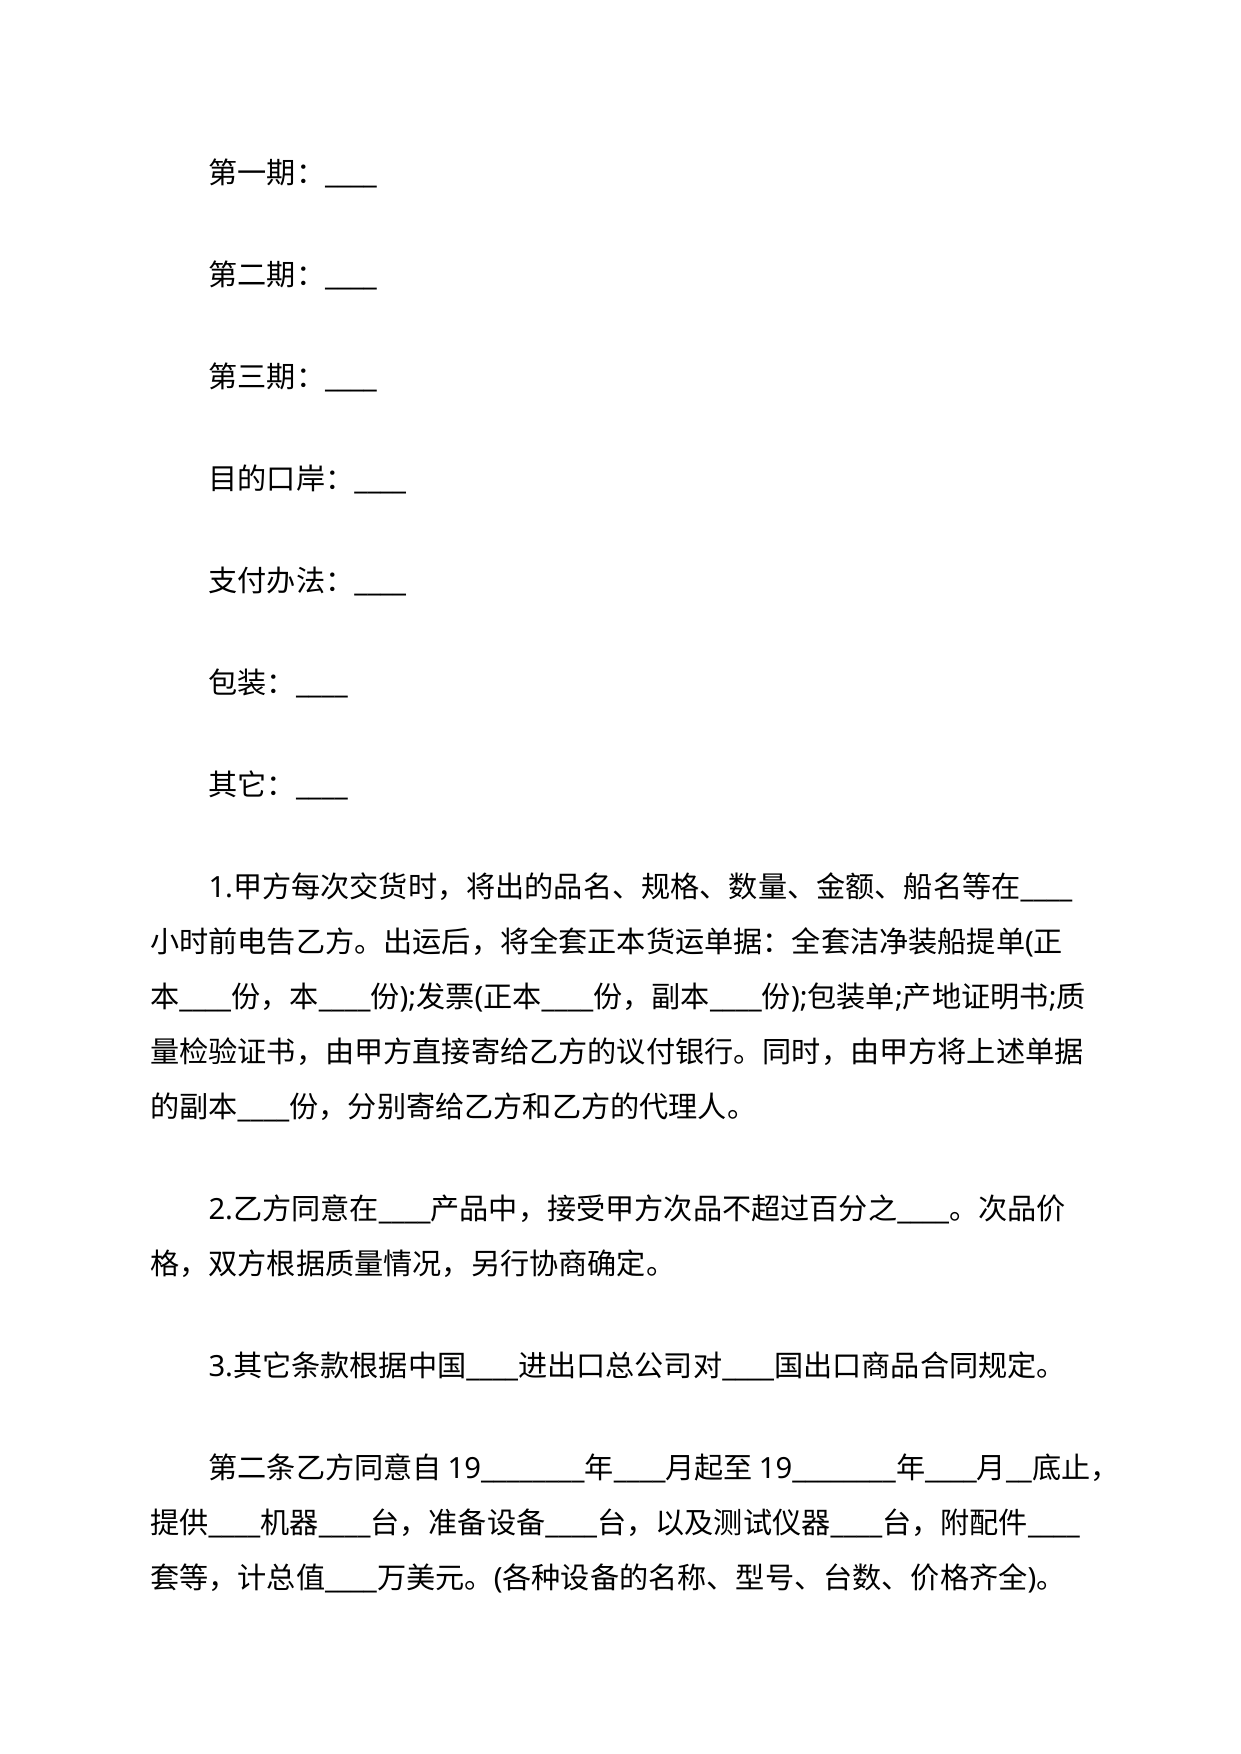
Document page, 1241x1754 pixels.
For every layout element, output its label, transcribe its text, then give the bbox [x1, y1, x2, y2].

text 第二期：____ [150, 252, 1090, 294]
text 2.乙方同意在____产品中，接受甲方次品不超过百分之____。次品价格，双方根据质量情况，另行协商确定。 [150, 1186, 1090, 1283]
text 1.甲方每次交货时，将出的品名、规格、数量、金额、船名等在____小时前电告乙方。出运后，将全套正本货运单据：全套洁净装船提单(正本____份，本____份);发票(正本____份，副本____份);包装单;产地证明书;质量检验证书，由甲方直接寄给乙方的议付银行。同时，由甲方将上述单据的副本____份，分别寄给乙方和乙方的代理人。 [150, 864, 1090, 1126]
text 包装：____ [150, 660, 1090, 702]
text 第三期：____ [150, 354, 1090, 396]
text 第一期：____ [150, 150, 1090, 192]
text 支付办法：____ [150, 558, 1090, 600]
text 目的口岸：____ [150, 456, 1090, 498]
text 其它：____ [150, 762, 1090, 804]
text 第二条乙方同意自19________年____月起至19________年____月__底止，提供____机器____台，准备设备____台，以及测试仪器____台，附配件____套等，计总值____万美元。(各种设备的名称、型号、台数、价格齐全)。 [150, 1444, 1090, 1597]
text 3.其它条款根据中国____进出口总公司对____国出口商品合同规定。 [150, 1342, 1090, 1385]
